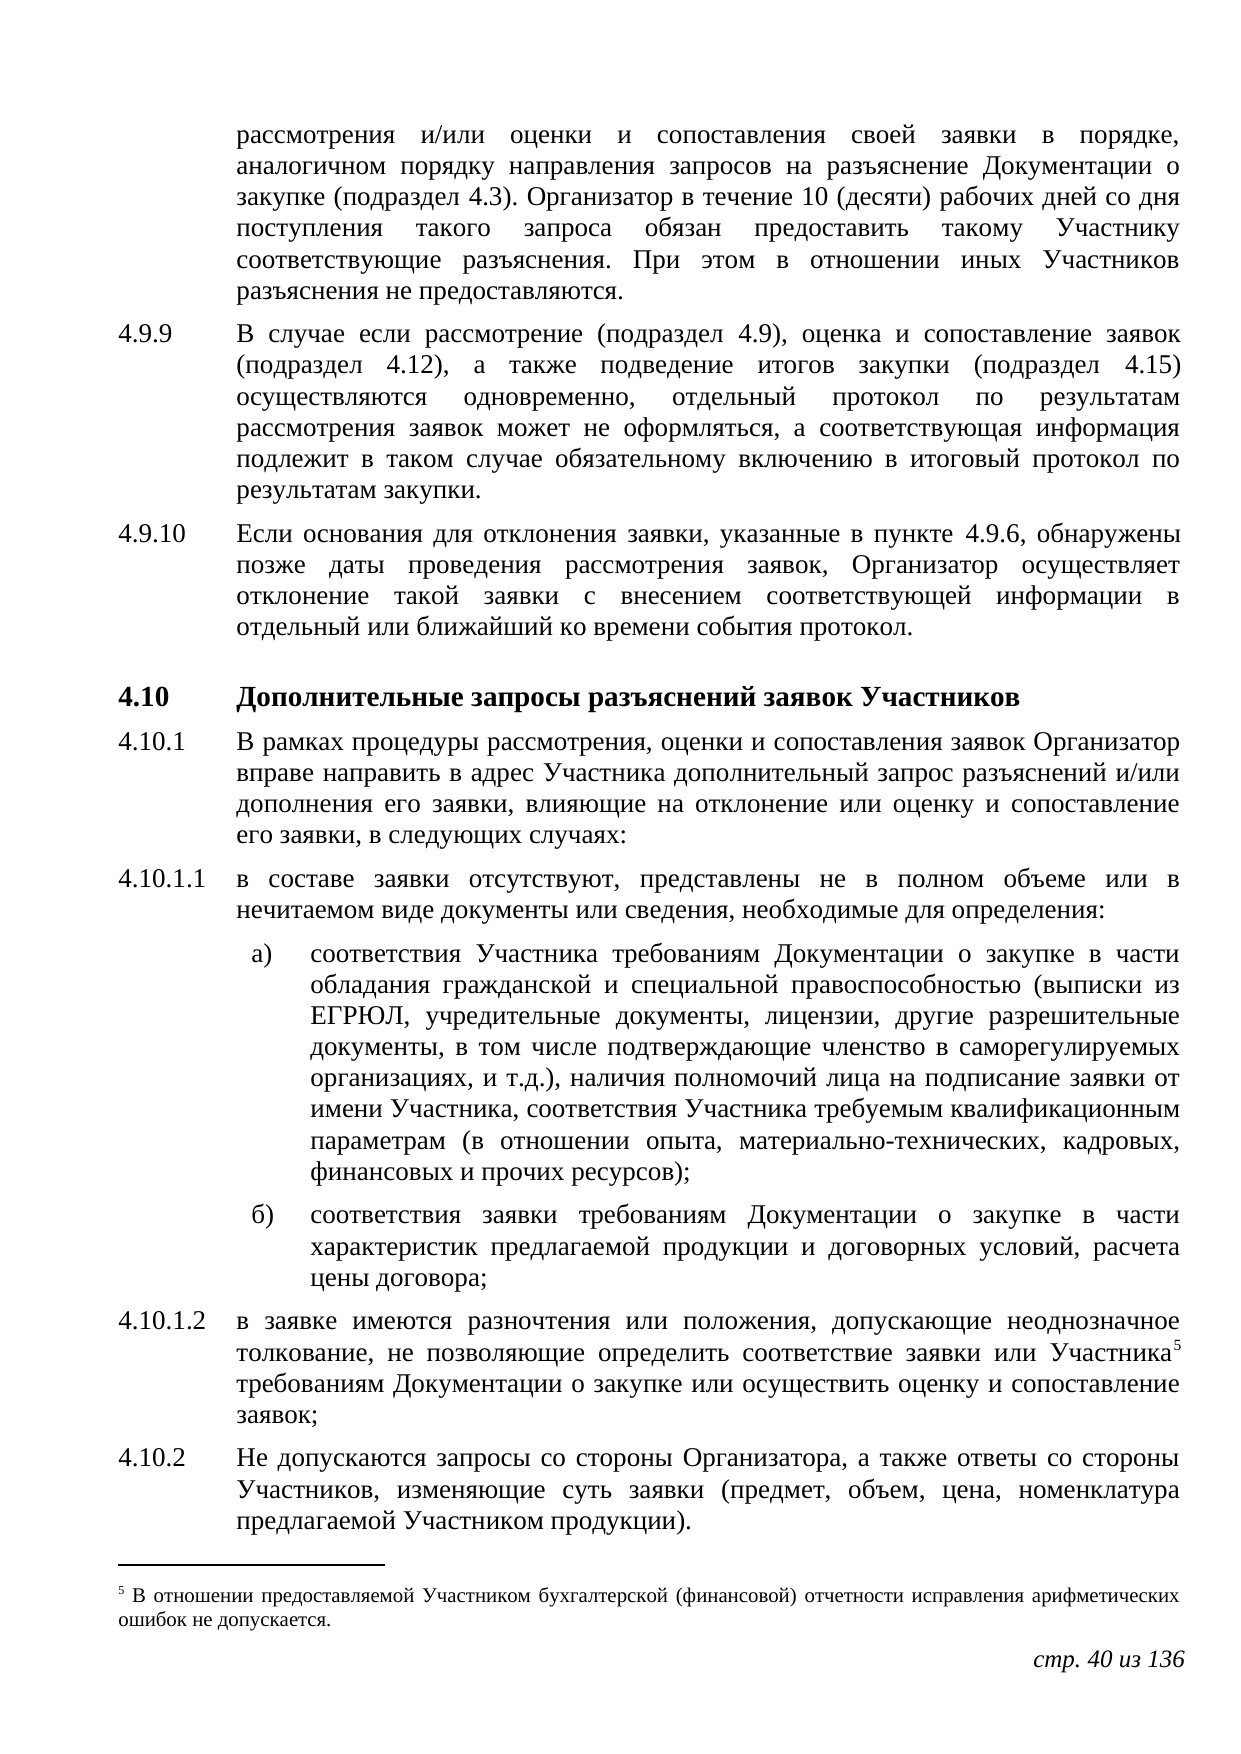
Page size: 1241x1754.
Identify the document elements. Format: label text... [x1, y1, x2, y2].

subtitle Дополнительные запросы разъяснений заявок Участников [118, 679, 1181, 712]
text соответствия Участника требованиям Документации о закупке в части обладания гражданской и специальной правоспособностью (выписки из ЕГРЮЛ, учредительные документы, лицензии, другие разрешительные документы, в том числе подтверждающие членство в саморегулируемых организациях, и т.д.), наличия полномочий лица на подписание заявки от имени Участника, соответствия Участника требуемым квалификационным параметрам (в отношении опыта, материально-технических, кадровых, финансовых и прочих ресурсов); [251, 937, 1181, 1186]
text В рамках процедуры рассмотрения, оценки и сопоставления заявок Организатор вправе направить в адрес Участника дополнительный запрос разъяснений и/или дополнения его заявки, влияющие на отклонение или оценку и сопоставление его заявки, в следующих случаях: [118, 725, 1181, 849]
list в заявке имеются разночтения или положения, допускающие неоднозначное толкование, не позволяющие определить соответствие заявки или Участника требованиям Документации о закупке или осуществить оценку и сопоставление заявок; [118, 1304, 1181, 1429]
text соответствия заявки требованиям Документации о закупке в части характеристик предлагаемой продукции и договорных условий, расчета цены договора; [251, 1198, 1181, 1292]
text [118, 118, 1181, 305]
text Если основания для отклонения заявки, указанные в пункте 4.9.6, обнаружены позже даты проведения рассмотрения заявок, Организатор осуществляет отклонение такой заявки с внесением соответствующей информации в отдельный или ближайший ко времени события протокол. [118, 517, 1181, 641]
text В случае если рассмотрение (подраздел 4.9), оценка и сопоставление заявок (подраздел 4.12), а также подведение итогов закупки (подраздел 4.15) осуществляются одновременно, отдельный протокол по результатам рассмотрения заявок может не оформляться, а соответствующая информация подлежит в таком случае обязательному включению в итоговый протокол по результатам закупки. [118, 317, 1181, 504]
list в составе заявки отсутствуют, представлены не в полном объеме или в нечитаемом виде документы или сведения, необходимые для определения: [118, 862, 1181, 924]
text Не допускаются запросы со стороны Организатора, а также ответы со стороны Участников, изменяющие суть заявки (предмет, объем, цена, номенклатура предлагаемой Участником продукции). [118, 1442, 1181, 1535]
